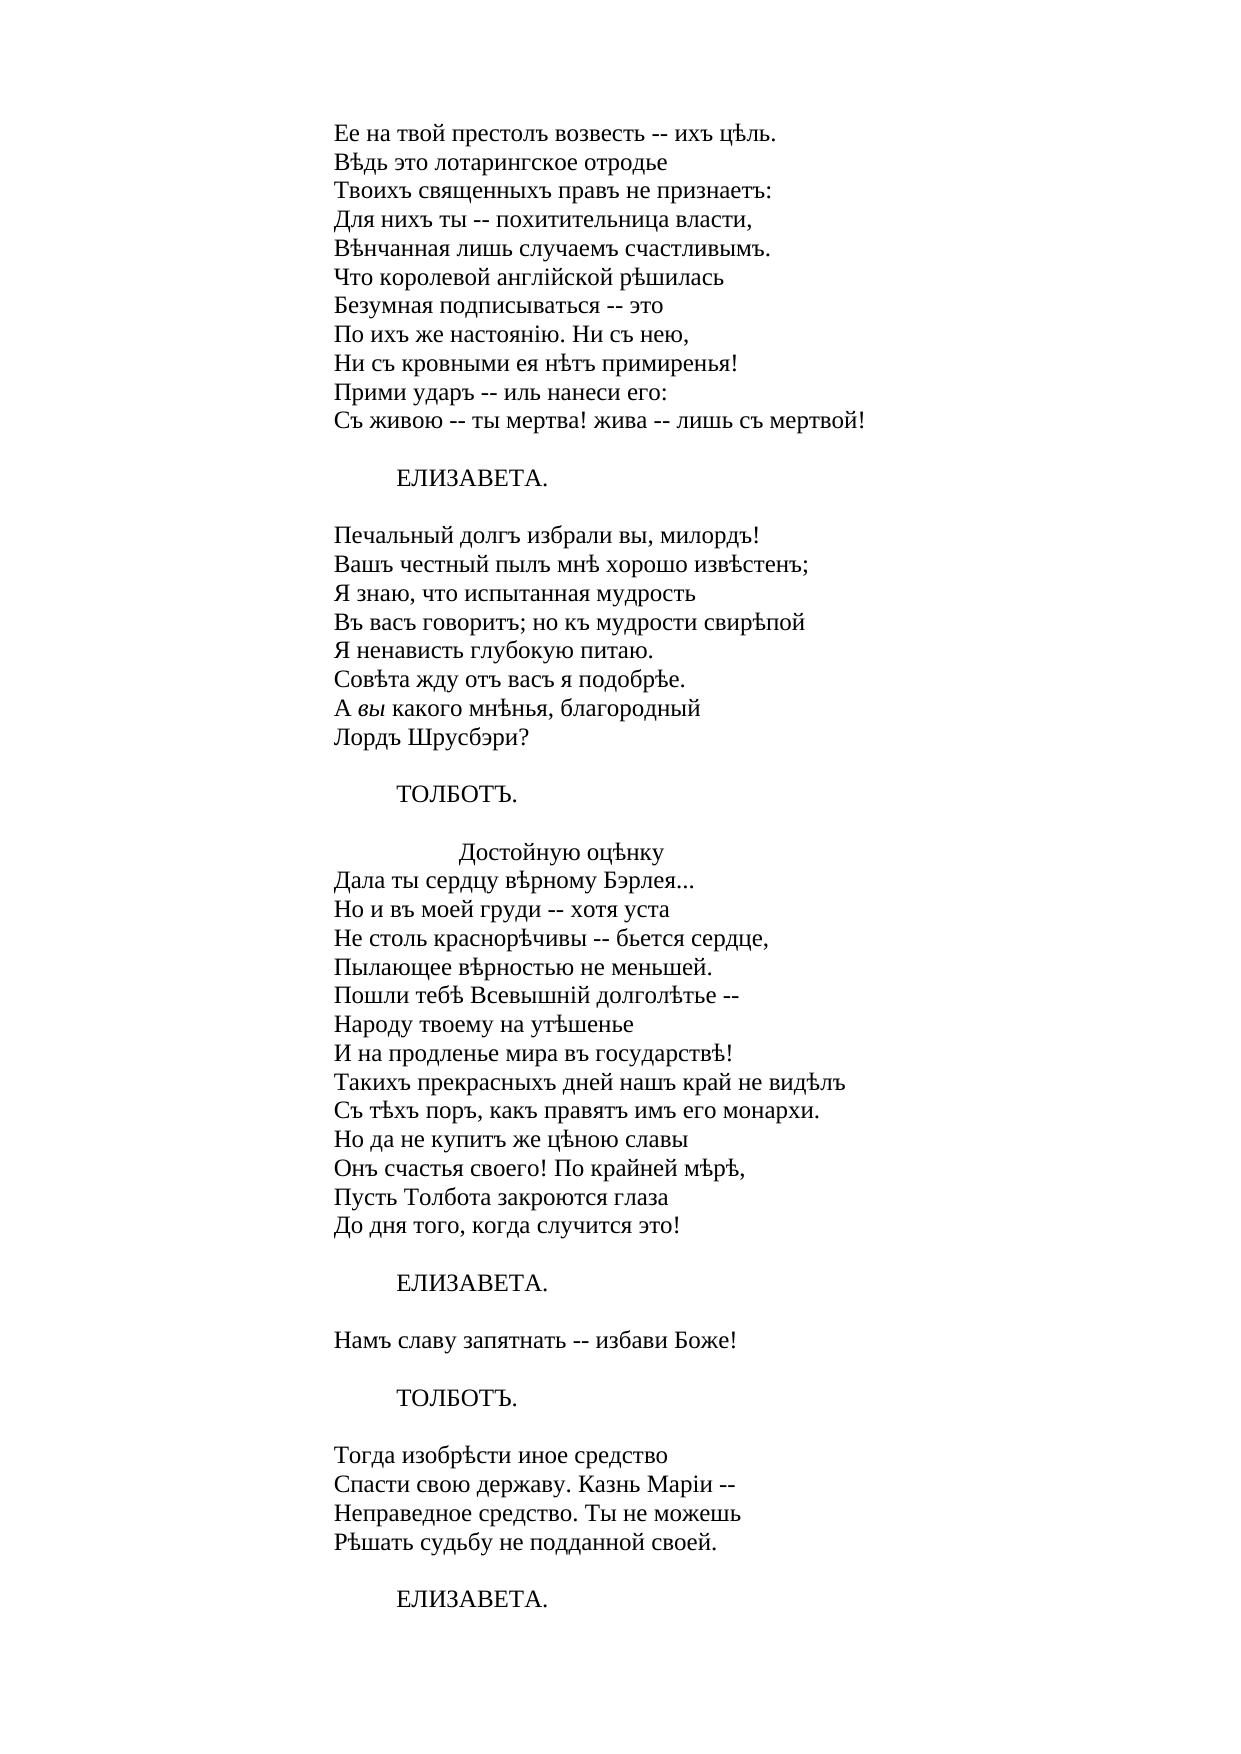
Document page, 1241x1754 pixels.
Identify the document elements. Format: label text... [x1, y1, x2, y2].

text Пылающее вѣрностью не меньшей. [252, 952, 1152, 981]
text Прими ударъ -- иль нанеси его: [252, 377, 1152, 406]
text A вы какого мнѣнья, благородный [252, 693, 1152, 722]
text Не столь краснорѣчивы -- бьется сердце, [252, 923, 1152, 952]
text Лордъ Шрусбэри? [252, 722, 1152, 751]
text Вѣдь это лотарингское отродье [252, 147, 1152, 176]
text Неправедное средство. Ты не можешь [252, 1498, 1152, 1527]
text Но и въ моей груди -- хотя уста [252, 894, 1152, 923]
text Вашъ честный пылъ мнѣ хорошо извѣстенъ; [252, 549, 1152, 578]
text Съ живою -- ты мертва! жива -- лишь съ мертвой! [252, 406, 1152, 434]
text Твоихъ священныхъ правъ не признаетъ: [252, 176, 1152, 204]
text Дала ты сердцу вѣрному Бэрлея... [252, 866, 1152, 894]
text Для нихъ ты -- похитительница власти, [252, 204, 1152, 233]
text И на продленье мира въ государствѣ! [252, 1038, 1152, 1067]
text ЕЛИЗАВЕТА. [252, 463, 1152, 492]
text Намъ славу запятнать -- избави Боже! [252, 1326, 1152, 1354]
text Онъ счастья своего! По крайней мѣрѣ, [252, 1153, 1152, 1182]
text Печальный долгъ избрали вы, милордъ! [252, 521, 1152, 549]
text Ее на твой престолъ возвесть -- ихъ цѣль. [252, 118, 1152, 147]
text Безумная подписываться -- это [252, 291, 1152, 319]
text По ихъ же настоянію. Ни съ нею, [252, 319, 1152, 348]
text Народу твоему на утѣшенье [252, 1009, 1152, 1038]
text Достойную оцѣнку [252, 837, 1152, 866]
text До дня того, когда случится это! [252, 1211, 1152, 1239]
text Но да не купитъ же цѣною славы [252, 1124, 1152, 1153]
text Ни съ кровными ея нѣтъ примиренья! [252, 348, 1152, 377]
text Рѣшать судьбу не подданной своей. [252, 1527, 1152, 1556]
text Такихъ прекрасныхъ дней нашъ край не видѣлъ [252, 1067, 1152, 1096]
text Я ненависть глубокую питаю. [252, 636, 1152, 664]
text ЕЛИЗАВЕТА. [252, 1584, 1152, 1613]
text Пошли тебѣ Всевышній долголѣтье -- [252, 981, 1152, 1009]
text Я знаю, что испытанная мудрость [252, 578, 1152, 607]
text Что королевой англійской рѣшилась [252, 262, 1152, 291]
text ТОЛБОТЪ. [252, 1383, 1152, 1412]
text Съ тѣхъ поръ, какъ правятъ имъ его монархи. [252, 1096, 1152, 1124]
text Тогда изобрѣсти иное средство [252, 1441, 1152, 1469]
text ТОЛБОТЪ. [252, 779, 1152, 808]
text Пусть Толбота закроются глаза [252, 1182, 1152, 1211]
text Въ васъ говоритъ; но къ мудрости свирѣпой [252, 607, 1152, 636]
text Спасти свою державу. Казнь Маріи -- [252, 1469, 1152, 1498]
text ЕЛИЗАВЕТА. [252, 1268, 1152, 1297]
text Вѣнчанная лишь случаемъ счастливымъ. [252, 233, 1152, 262]
text Совѣта жду отъ васъ я подобрѣе. [252, 664, 1152, 693]
